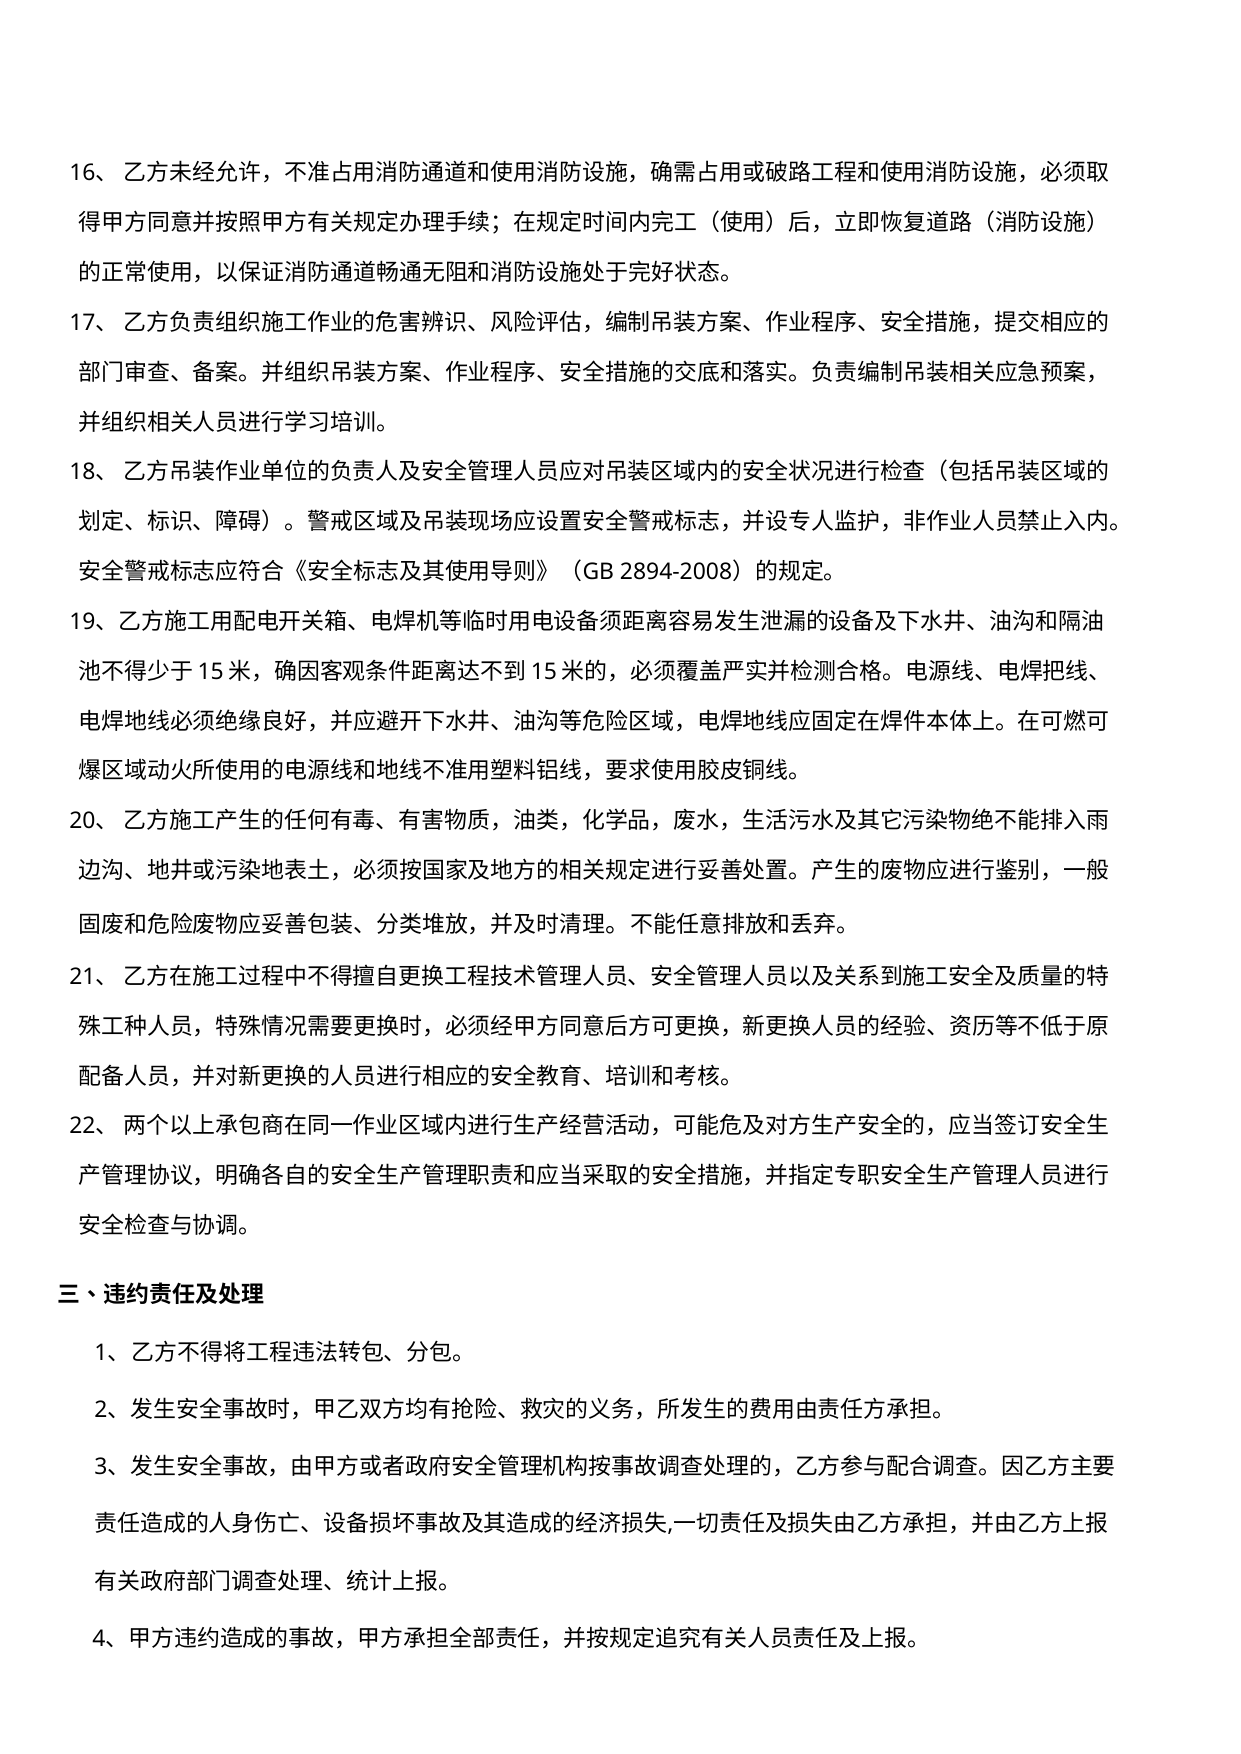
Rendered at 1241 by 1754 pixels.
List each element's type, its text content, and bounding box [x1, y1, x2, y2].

list 乙方不得将工程违法转包、分包。 [94, 1314, 1123, 1371]
text 22、 两个以上承包商在同一作业区域内进行生产经营活动，可能危及对方生产安全的，应当签订安全生产管理协议，明确各自的安全生产管理职责和应当采取的安全措施，并指定专职安全生产管理人员进行安全检查与协调。 [69, 1107, 1123, 1240]
text 19、乙方施工用配电开关箱、电焊机等临时用电设备须距离容易发生泄漏的设备及下水井、油沟和隔油池不得少于，确因客观条件距离达不到的，必须覆盖严实并检测合格。电源线、电焊把线、电焊地线必须绝缘良好，并应避开下水井、油沟等危险区域，电焊地线应固定在焊件本体上。在可燃可爆区域动火所使用的电源线和地线不准用塑料铝线，要求使用胶皮铜线。 [69, 603, 1123, 786]
text 18、 乙方吊装作业单位的负责人及安全管理人员应对吊装区域内的安全状况进行检查（包括吊装区域的划定、标识、障碍）。警戒区域及吊装现场应设置安全警戒标志，并设专人监护，非作业人员禁止入内。安全警戒标志应符合《安全标志及其使用导则》（GB 2894-2008）的规定。 [69, 453, 1123, 586]
text 三、违约责任及处理 [58, 1257, 1123, 1314]
text 16、 乙方未经允许，不准占用消防通道和使用消防设施，确需占用或破路工程和使用消防设施，必须取得甲方同意并按照甲方有关规定办理手续；在规定时间内完工（使用）后，立即恢复道路（消防设施）的正常使用，以保证消防通道畅通无阻和消防设施处于完好状态。 [69, 154, 1123, 287]
text 2、发生安全事故时，甲乙双方均有抢险、救灾的义务，所发生的费用由责任方承担。 [94, 1371, 1123, 1429]
text 4、甲方违约造成的事故，甲方承担全部责任，并按规定追究有关人员责任及上报。 [69, 1601, 1123, 1658]
text 21、 乙方在施工过程中不得擅自更换工程技术管理人员、安全管理人员以及关系到施工安全及质量的特殊工种人员，特殊情况需要更换时，必须经甲方同意后方可更换，新更换人员的经验、资历等不低于原配备人员，并对新更换的人员进行相应的安全教育、培训和考核。 [69, 958, 1123, 1091]
text 20、 乙方施工产生的任何有毒、有害物质，油类，化学品，废水，生活污水及其它污染物绝不能排入雨边沟、地井或污染地表土，必须按国家及地方的相关规定进行妥善处置。产生的废物应进行鉴别，一般固废和危险废物应妥善包装、分类堆放，并及时清理。不能任意排放和丢弃。 [69, 802, 1123, 940]
text 17、 乙方负责组织施工作业的危害辨识、风险评估，编制吊装方案、作业程序、安全措施，提交相应的部门审查、备案。并组织吊装方案、作业程序、安全措施的交底和落实。负责编制吊装相关应急预案，并组织相关人员进行学习培训。 [69, 304, 1123, 437]
text 3、发生安全事故，由甲方或者政府安全管理机构按事故调查处理的，乙方参与配合调查。因乙方主要责任造成的人身伤亡、设备损坏事故及其造成的经济损失,一切责任及损失由乙方承担，并由乙方上报有关政府部门调查处理、统计上报。 [94, 1429, 1123, 1601]
